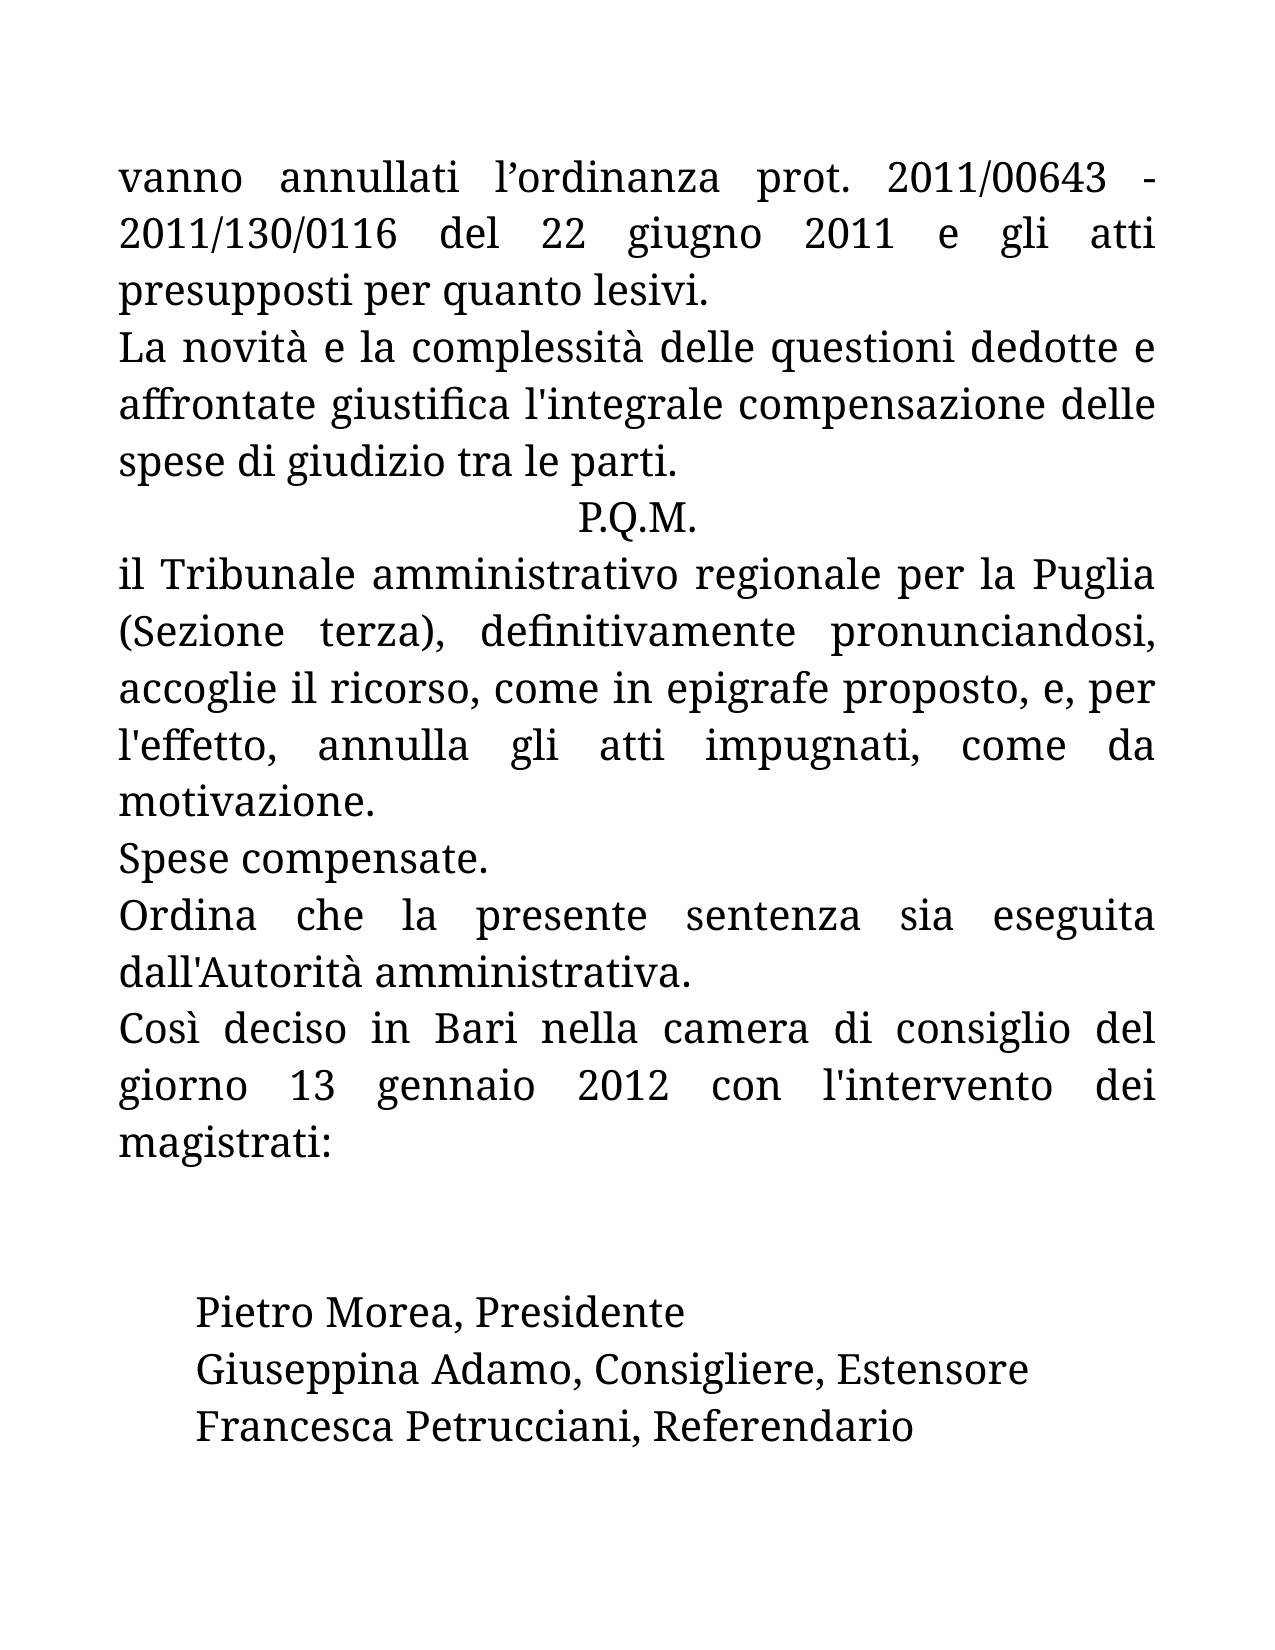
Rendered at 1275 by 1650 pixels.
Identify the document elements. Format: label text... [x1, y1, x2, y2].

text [118, 148, 1157, 318]
text il Tribunale amministrativo regionale per la Puglia (Sezione terza), definitivamente pronunciandosi, accoglie il ricorso, come in epigrafe proposto, e, per l'effetto, annulla gli atti impugnati, come da motivazione. [118, 545, 1157, 829]
text Pietro Morea, Presidente [118, 1283, 1157, 1340]
text Così deciso in Bari nella camera di consiglio del giorno 13 gennaio 2012 con l'intervento dei magistrati: [118, 999, 1157, 1169]
text Francesca Petrucciani, Referendario [118, 1397, 1157, 1453]
text Spese compensate. [118, 829, 1157, 886]
text Ordina che la presente sentenza sia eseguita dall'Autorità amministrativa. [118, 886, 1157, 999]
text La novità e la complessità delle questioni dedotte e affrontate giustifica l'integrale compensazione delle spese di giudizio tra le parti. [118, 318, 1157, 488]
text P.Q.M. [118, 488, 1157, 545]
text Giuseppina Adamo, Consigliere, Estensore [118, 1340, 1157, 1397]
